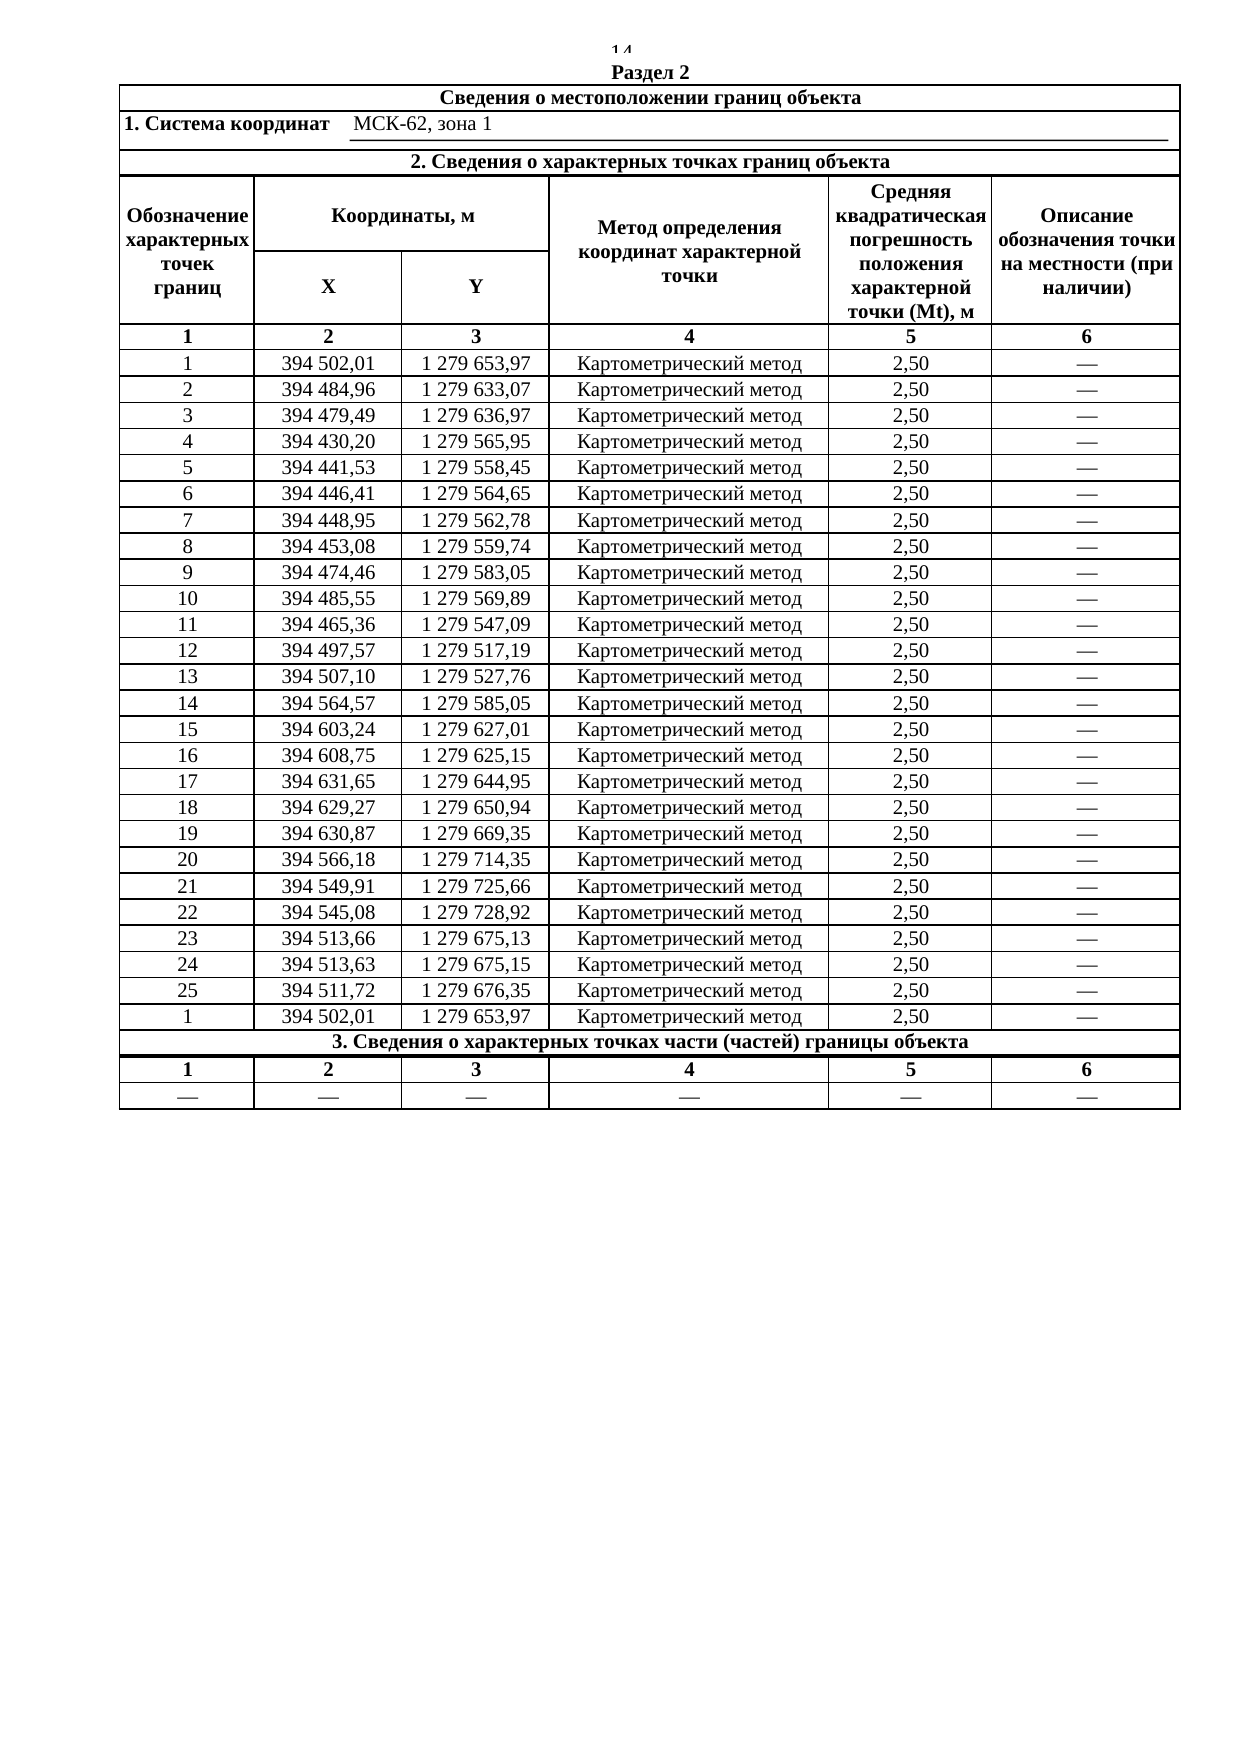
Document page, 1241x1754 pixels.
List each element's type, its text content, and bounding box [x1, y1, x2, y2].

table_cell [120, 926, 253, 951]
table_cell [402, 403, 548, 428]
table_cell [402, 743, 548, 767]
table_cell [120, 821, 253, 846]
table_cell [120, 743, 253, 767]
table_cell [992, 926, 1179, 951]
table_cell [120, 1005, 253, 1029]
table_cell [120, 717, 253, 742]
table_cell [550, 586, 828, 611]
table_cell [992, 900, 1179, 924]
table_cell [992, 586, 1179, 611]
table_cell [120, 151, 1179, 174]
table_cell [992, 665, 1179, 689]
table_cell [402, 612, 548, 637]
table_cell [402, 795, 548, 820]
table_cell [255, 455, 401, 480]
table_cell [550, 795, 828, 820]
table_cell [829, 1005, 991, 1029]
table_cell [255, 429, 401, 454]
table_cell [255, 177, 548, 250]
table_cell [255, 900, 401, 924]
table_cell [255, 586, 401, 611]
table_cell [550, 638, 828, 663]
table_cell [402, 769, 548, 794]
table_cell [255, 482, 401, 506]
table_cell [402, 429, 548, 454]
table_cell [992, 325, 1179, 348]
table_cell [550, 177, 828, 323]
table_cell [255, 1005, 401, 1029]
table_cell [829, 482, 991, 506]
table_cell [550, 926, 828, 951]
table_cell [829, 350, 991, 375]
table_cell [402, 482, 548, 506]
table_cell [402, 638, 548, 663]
text Раздел 2 [314, 60, 987, 84]
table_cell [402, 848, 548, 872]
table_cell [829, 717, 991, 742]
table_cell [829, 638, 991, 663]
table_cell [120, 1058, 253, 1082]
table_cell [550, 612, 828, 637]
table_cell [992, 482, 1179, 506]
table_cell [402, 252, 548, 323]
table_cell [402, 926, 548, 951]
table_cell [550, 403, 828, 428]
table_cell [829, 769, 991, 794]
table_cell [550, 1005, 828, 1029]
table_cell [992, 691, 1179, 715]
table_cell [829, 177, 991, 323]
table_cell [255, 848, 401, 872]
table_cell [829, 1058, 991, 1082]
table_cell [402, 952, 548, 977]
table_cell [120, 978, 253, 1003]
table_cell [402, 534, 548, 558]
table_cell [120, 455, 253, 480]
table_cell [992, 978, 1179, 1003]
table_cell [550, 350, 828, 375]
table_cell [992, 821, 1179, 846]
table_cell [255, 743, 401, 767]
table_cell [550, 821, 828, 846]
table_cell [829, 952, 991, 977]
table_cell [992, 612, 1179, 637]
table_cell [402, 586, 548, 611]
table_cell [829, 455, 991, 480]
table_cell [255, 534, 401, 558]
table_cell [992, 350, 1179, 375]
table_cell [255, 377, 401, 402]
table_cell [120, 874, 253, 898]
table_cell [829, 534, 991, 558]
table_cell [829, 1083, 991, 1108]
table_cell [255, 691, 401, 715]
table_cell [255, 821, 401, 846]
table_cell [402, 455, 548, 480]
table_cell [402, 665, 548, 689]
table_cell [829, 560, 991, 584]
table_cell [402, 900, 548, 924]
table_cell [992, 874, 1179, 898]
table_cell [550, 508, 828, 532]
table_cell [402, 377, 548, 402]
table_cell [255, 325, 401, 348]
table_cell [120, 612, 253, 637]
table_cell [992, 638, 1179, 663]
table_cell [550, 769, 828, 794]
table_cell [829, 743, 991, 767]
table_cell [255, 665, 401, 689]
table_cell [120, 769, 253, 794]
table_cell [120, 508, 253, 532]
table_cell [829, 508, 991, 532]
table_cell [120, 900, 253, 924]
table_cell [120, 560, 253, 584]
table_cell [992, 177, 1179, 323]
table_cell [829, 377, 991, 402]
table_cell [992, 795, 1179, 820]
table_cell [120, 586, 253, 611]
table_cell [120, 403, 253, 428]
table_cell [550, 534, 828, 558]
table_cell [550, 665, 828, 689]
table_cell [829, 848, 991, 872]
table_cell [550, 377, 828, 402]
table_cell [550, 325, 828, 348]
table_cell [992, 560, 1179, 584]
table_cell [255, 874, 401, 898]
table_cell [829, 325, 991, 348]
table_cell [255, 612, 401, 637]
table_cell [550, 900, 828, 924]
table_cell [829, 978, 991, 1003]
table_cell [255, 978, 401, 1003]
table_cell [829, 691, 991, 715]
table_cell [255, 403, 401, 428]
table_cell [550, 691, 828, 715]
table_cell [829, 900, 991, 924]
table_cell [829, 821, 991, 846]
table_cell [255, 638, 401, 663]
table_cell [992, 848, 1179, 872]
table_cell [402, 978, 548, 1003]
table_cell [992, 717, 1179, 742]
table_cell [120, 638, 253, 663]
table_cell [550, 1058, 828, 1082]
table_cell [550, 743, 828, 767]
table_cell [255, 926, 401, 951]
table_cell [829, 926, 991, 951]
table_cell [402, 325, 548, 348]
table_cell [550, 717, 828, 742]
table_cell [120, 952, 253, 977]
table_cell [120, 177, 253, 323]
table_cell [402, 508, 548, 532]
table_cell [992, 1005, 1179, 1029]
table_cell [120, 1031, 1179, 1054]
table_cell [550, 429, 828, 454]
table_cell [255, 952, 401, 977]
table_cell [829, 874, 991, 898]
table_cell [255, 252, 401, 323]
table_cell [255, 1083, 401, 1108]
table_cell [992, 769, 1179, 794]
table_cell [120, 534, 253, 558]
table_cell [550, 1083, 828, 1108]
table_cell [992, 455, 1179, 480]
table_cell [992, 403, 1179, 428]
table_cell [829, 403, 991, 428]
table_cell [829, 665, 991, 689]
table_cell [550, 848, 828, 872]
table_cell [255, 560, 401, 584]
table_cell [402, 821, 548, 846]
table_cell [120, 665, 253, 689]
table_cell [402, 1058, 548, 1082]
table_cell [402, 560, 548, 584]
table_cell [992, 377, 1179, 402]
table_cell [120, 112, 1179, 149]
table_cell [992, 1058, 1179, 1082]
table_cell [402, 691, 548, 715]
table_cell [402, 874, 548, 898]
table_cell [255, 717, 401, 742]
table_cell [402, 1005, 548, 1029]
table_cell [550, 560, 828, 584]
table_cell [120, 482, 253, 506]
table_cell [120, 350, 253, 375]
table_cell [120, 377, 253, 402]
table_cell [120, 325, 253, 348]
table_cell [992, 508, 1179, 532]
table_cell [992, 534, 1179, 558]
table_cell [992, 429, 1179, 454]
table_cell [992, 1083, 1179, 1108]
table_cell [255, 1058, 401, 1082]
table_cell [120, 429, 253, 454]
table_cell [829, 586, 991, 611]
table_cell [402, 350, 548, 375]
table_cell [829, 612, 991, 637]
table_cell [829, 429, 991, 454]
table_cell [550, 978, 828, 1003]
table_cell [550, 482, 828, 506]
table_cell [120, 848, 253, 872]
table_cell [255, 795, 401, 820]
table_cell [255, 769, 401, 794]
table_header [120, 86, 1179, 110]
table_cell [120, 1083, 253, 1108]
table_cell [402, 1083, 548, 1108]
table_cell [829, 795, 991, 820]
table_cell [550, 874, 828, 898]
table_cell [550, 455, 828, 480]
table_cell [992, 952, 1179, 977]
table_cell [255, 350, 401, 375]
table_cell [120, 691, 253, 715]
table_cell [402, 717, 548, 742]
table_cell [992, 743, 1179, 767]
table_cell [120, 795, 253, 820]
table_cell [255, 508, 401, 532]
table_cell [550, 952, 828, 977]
